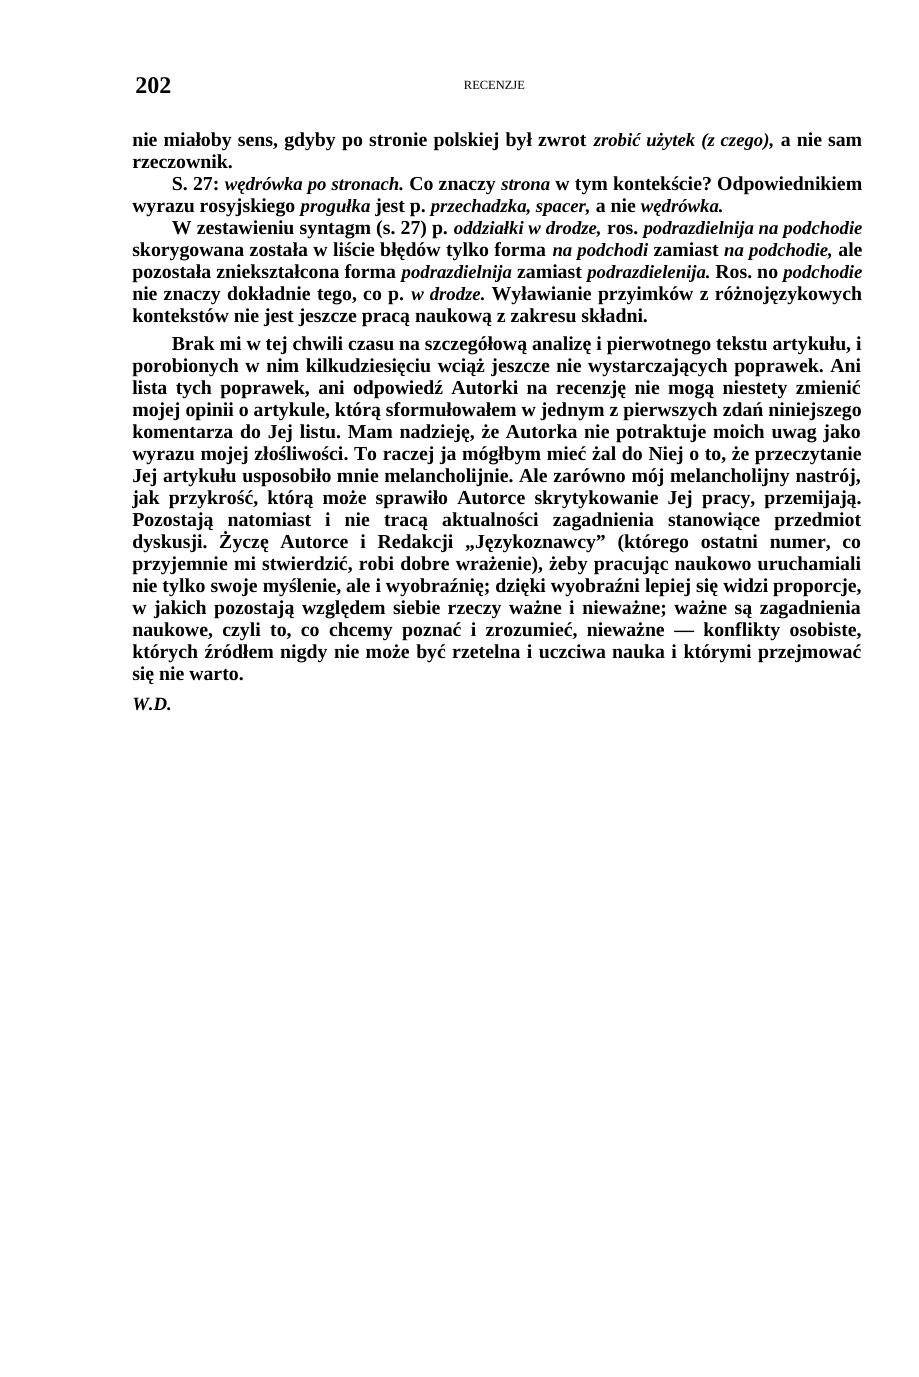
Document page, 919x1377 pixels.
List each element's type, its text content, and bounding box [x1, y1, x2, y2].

text nie miałoby sens, gdyby po stronie polskiej był zwrot zrobić użytek (z czego), a nie sam rzeczownik. [132, 129, 862, 173]
text RECENZJE [464, 79, 525, 92]
text W.D. [132, 696, 172, 714]
text 202 [135, 75, 171, 99]
text W zestawieniu syntagm (s. 27) p. oddziałki w drodze, ros. podrazdielnija na podchodie skorygowana została w liście błędów tylko forma na podchodi zamiast na podchodie, ale pozostała zniekształcona forma podrazdielnija zamiast podrazdielenija. Ros. no podchodie nie znaczy dokładnie tego, co p. w drodze. Wyławianie przyimków z różnojęzykowych kontekstów nie jest jeszcze pracą naukową z zakresu składni. [132, 217, 862, 327]
text S. 27: wędrówka po stronach. Co znaczy strona w tym kontekście? Odpowiednikiem wyrazu rosyjskiego progułka jest p. przechadzka, spacer, a nie wędrówka. [132, 173, 862, 217]
text Brak mi w tej chwili czasu na szczegółową analizę i pierwotnego tekstu artykułu, i porobionych w nim kilkudziesięciu wciąż jeszcze nie wystarczających poprawek. Ani lista tych poprawek, ani odpowiedź Autorki na recenzję nie mogą niestety zmienić mojej opinii o artykule, którą sformułowałem w jednym z pierwszych zdań niniejszego komentarza do Jej listu. Mam nadzieję, że Autorka nie potraktuje moich uwag jako wyrazu mojej złośliwości. To raczej ja mógłbym mieć żal do Niej o to, że przeczytanie Jej artykułu usposobiło mnie melancholijnie. Ale zarówno mój melancholijny nastrój, jak przykrość, którą może sprawiło Autorce skrytykowanie Jej pracy, przemijają. Pozostają natomiast i nie tracą aktualności zagadnienia stanowiące przedmiot dyskusji. Życzę Autorce i Redakcji „Językoznawcy” (którego ostatni numer, co przyjemnie mi stwierdzić, robi dobre wrażenie), żeby pracując naukowo uruchamiali nie tylko swoje myślenie, ale i wyobraźnię; dzięki wyobraźni lepiej się widzi proporcje, w jakich pozostają względem siebie rzeczy ważne i nieważne; ważne są zagadnienia naukowe, czyli to, co chcemy poznać i zrozumieć, nieważne — konflikty osobiste, których źródłem nigdy nie może być rzetelna i uczciwa nauka i którymi przejmować się nie warto. [132, 333, 862, 684]
